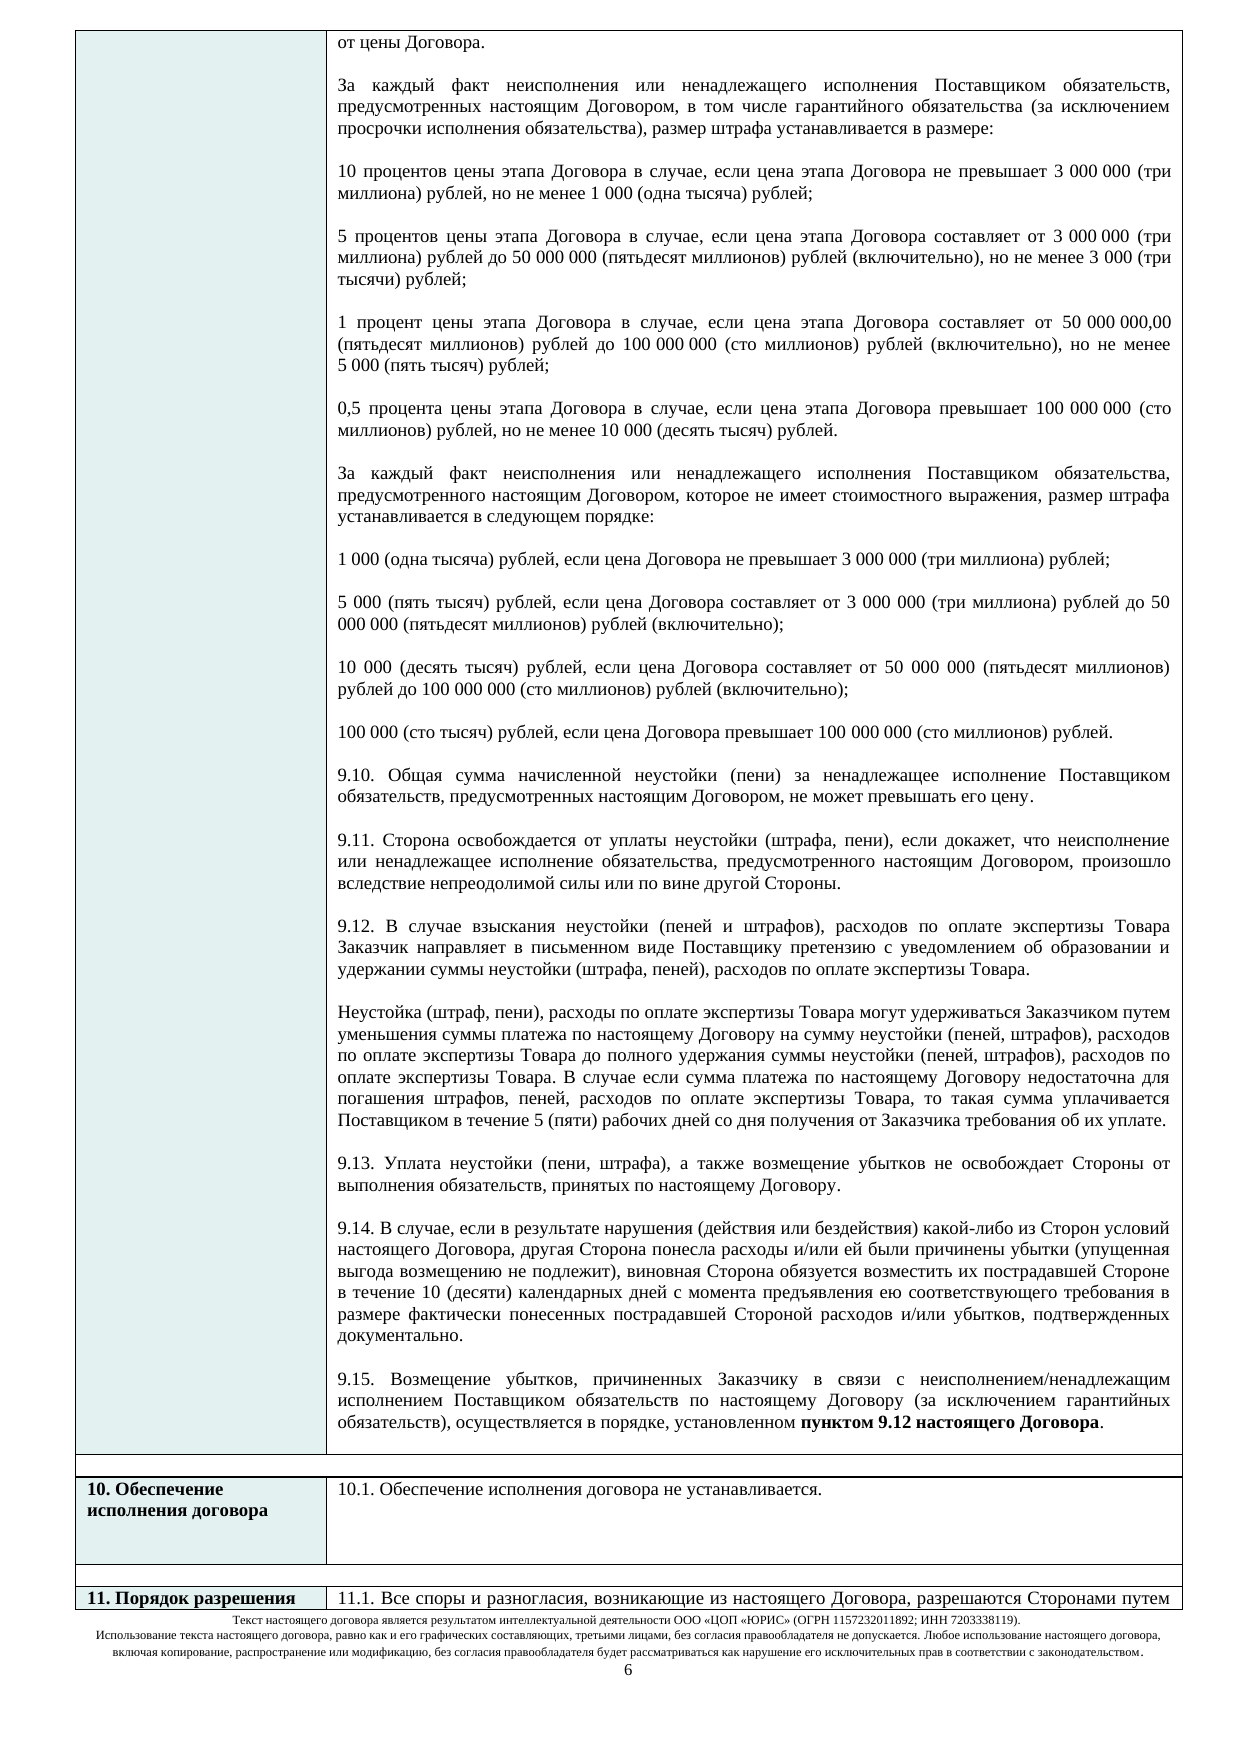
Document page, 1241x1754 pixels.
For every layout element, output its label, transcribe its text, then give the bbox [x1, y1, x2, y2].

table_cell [76, 31, 326, 1454]
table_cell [76, 1587, 326, 1609]
table_cell 10. Обеспечение исполнения договора [76, 1478, 326, 1564]
table_cell 10.1. Обеспечение исполнения договора не устанавливается. [327, 1478, 1182, 1564]
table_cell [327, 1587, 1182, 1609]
table_cell [76, 1455, 1182, 1476]
table_cell [76, 1565, 1182, 1586]
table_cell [327, 31, 1182, 1454]
